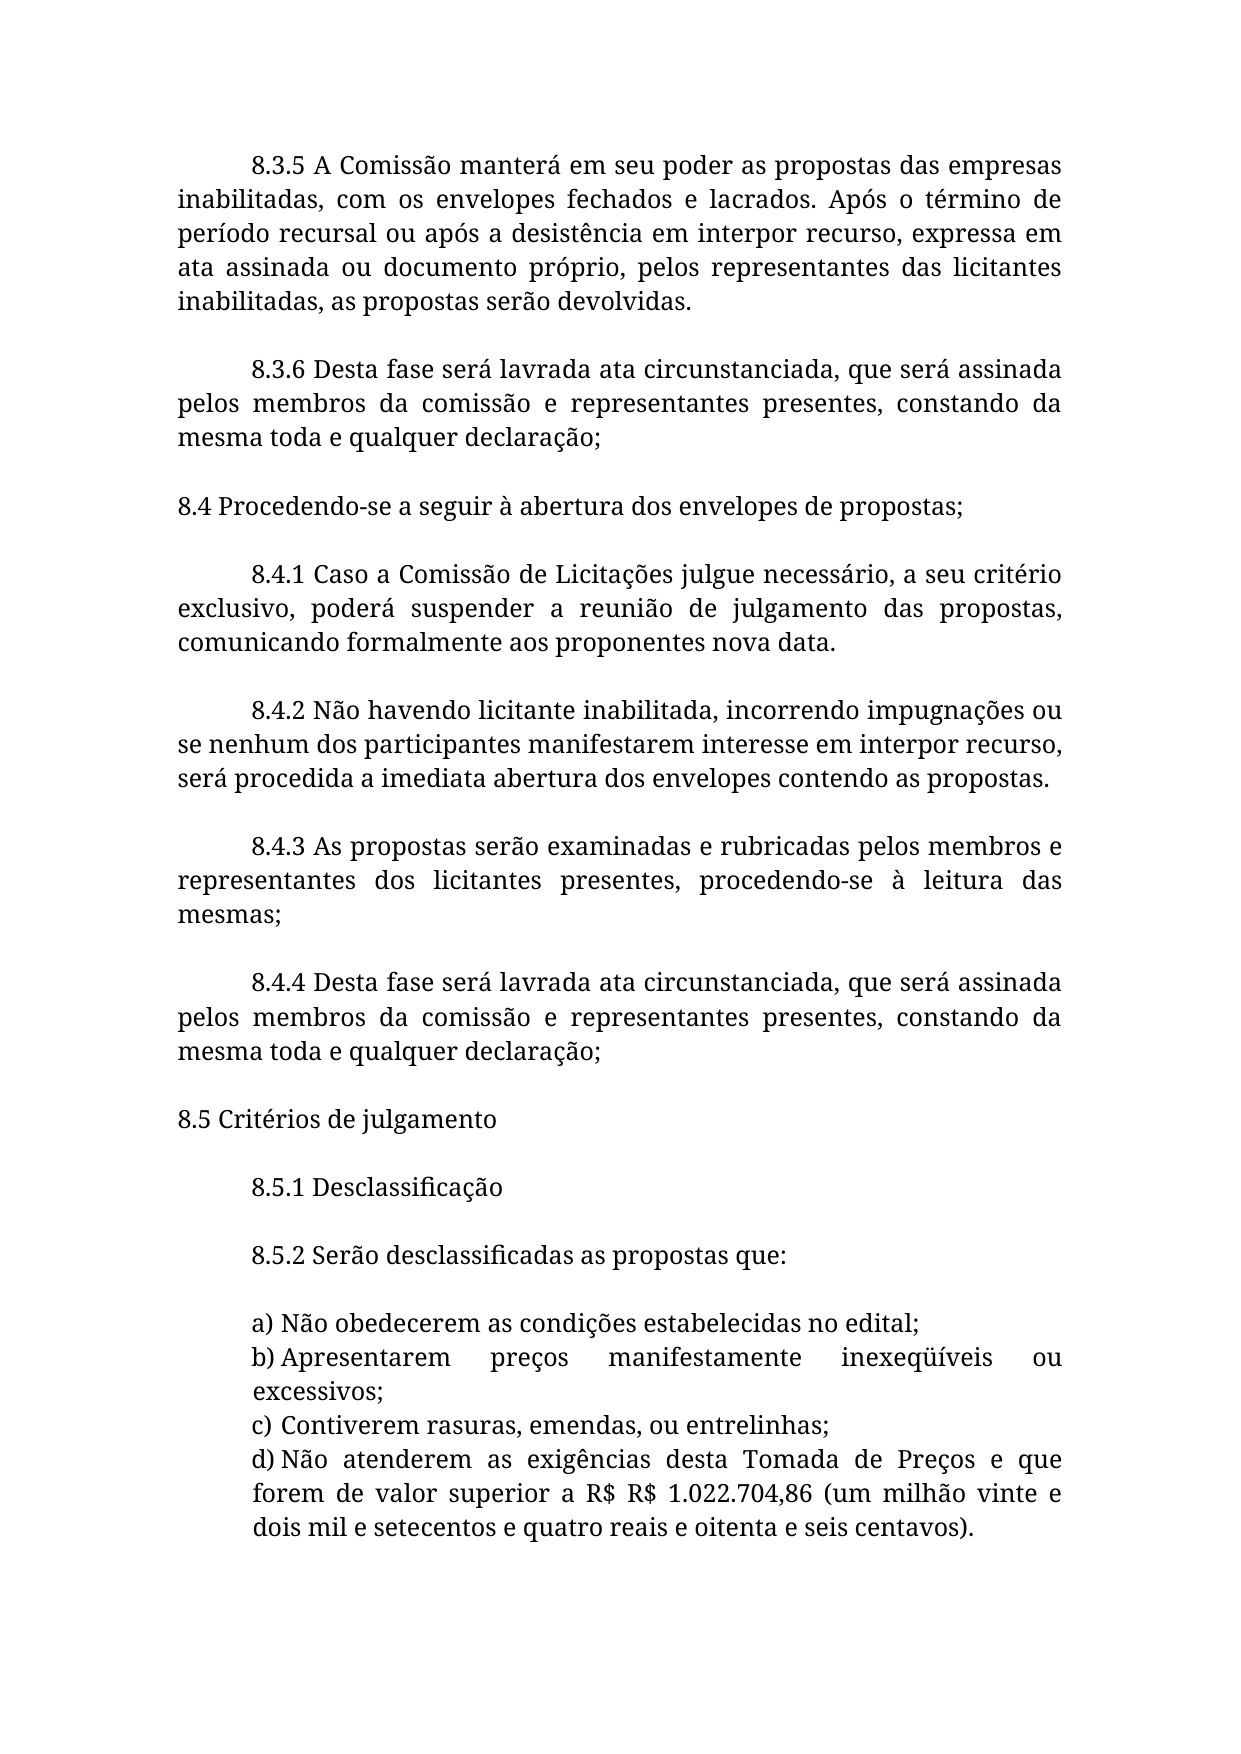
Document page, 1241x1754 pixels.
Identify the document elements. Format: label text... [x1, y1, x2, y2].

list Apresentarem preços manifestamente inexeqüíveis ou excessivos; [251, 1340, 1063, 1408]
text 8.4 Procedendo-se a seguir à abertura dos envelopes de propostas; [177, 488, 1063, 522]
text 8.3.5 A Comissão manterá em seu poder as propostas das empresas inabilitadas, com os envelopes fechados e lacrados. Após o término de período recursal ou após a desistência em interpor recurso, expressa em ata assinada ou documento próprio, pelos representantes das licitantes inabilitadas, as propostas serão devolvidas. [177, 148, 1063, 318]
list Contiverem rasuras, emendas, ou entrelinhas; [251, 1408, 1063, 1442]
text 8.5 Critérios de julgamento [177, 1101, 1063, 1135]
list Não obedecerem as condições estabelecidas no edital; [251, 1306, 1063, 1340]
list Não atenderem as exigências desta Tomada de Preços e que forem de valor superior a R$ R$ 1.022.704,86 (um milhão vinte e dois mil e setecentos e quatro reais e oitenta e seis centavos). [251, 1442, 1063, 1544]
text 8.5.1 Desclassificação [177, 1169, 1063, 1203]
text 8.4.1 Caso a Comissão de Licitações julgue necessário, a seu critério exclusivo, poderá suspender a reunião de julgamento das propostas, comunicando formalmente aos proponentes nova data. [177, 556, 1063, 658]
text 8.3.6 Desta fase será lavrada ata circunstanciada, que será assinada pelos membros da comissão e representantes presentes, constando da mesma toda e qualquer declaração; [177, 352, 1063, 454]
text 8.4.3 As propostas serão examinadas e rubricadas pelos membros e representantes dos licitantes presentes, procedendo-se à leitura das mesmas; [177, 829, 1063, 931]
text 8.4.4 Desta fase será lavrada ata circunstanciada, que será assinada pelos membros da comissão e representantes presentes, constando da mesma toda e qualquer declaração; [177, 965, 1063, 1067]
text 8.5.2 Serão desclassificadas as propostas que: [177, 1238, 1063, 1272]
text 8.4.2 Não havendo licitante inabilitada, incorrendo impugnações ou se nenhum dos participantes manifestarem interesse em interpor recurso, será procedida a imediata abertura dos envelopes contendo as propostas. [177, 693, 1063, 795]
